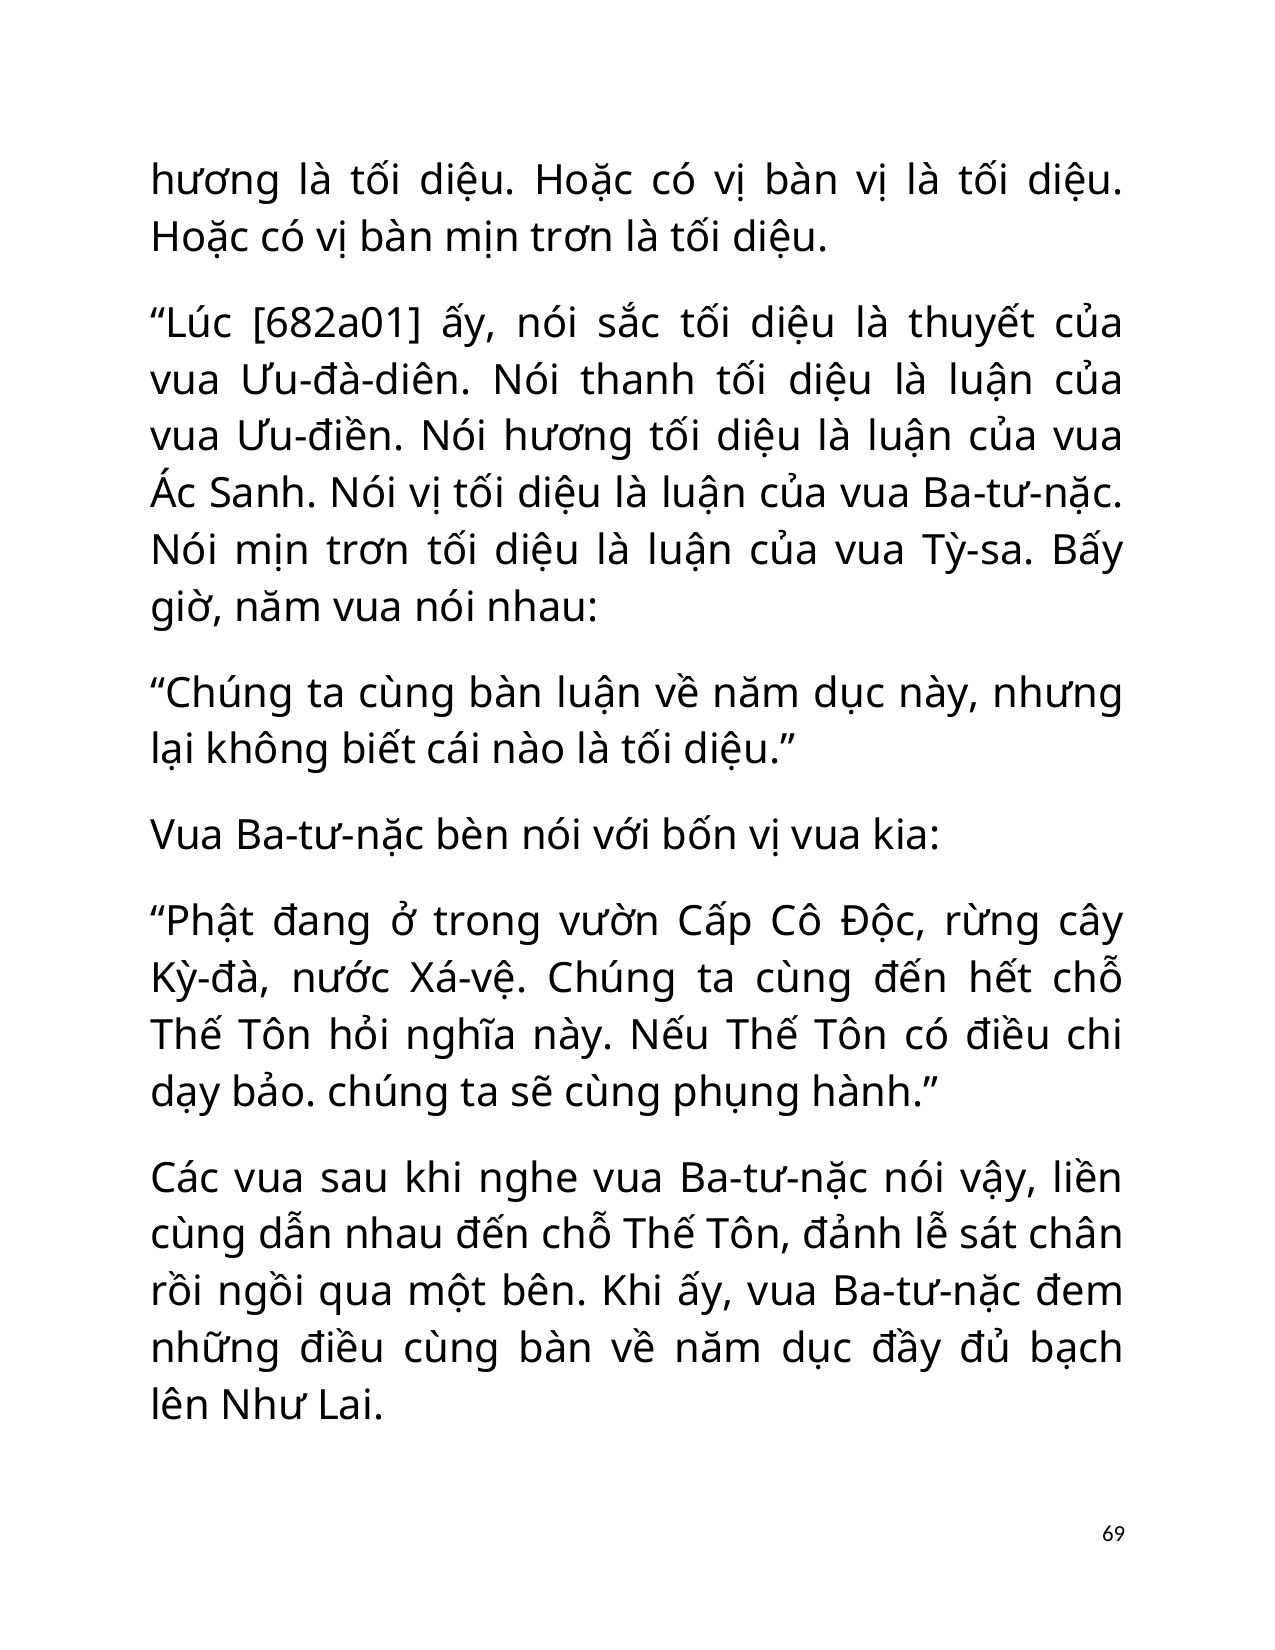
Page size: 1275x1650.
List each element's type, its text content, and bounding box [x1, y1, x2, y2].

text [150, 150, 1125, 263]
text Các vua sau khi nghe vua Ba-tư-nặc nói vậy, liền cùng dẫn nhau đến chỗ Thế Tôn, đảnh lễ sát chân rồi ngồi qua một bên. Khi ấy, vua Ba-tư-nặc đem những điều cùng bàn về năm dục đầy đủ bạch lên Như Lai. [150, 1147, 1125, 1431]
text “Phật đang ở trong vườn Cấp Cô Độc, rừng cây Kỳ-đà, nước Xá-vệ. Chúng ta cùng đến hết chỗ Thế Tôn hỏi nghĩa này. Nếu Thế Tôn có điều chi dạy bảo. chúng ta sẽ cùng phụng hành.” [150, 891, 1125, 1118]
text Vua Ba-tư-nặc bèn nói với bốn vị vua kia: [150, 805, 1125, 862]
text “Lúc [682a01] ấy, nói sắc tối diệu là thuyết của vua Ưu-đà-diên. Nói thanh tối diệu là luận của vua Ưu-điền. Nói hương tối diệu là luận của vua Ác Sanh. Nói vị tối diệu là luận của vua Ba-tư-nặc. Nói mịn trơn tối diệu là luận của vua Tỳ-sa. Bấy giờ, năm vua nói nhau: [150, 293, 1125, 633]
text “Chúng ta cùng bàn luận về năm dục này, nhưng lại không biết cái nào là tối diệu.” [150, 662, 1125, 776]
